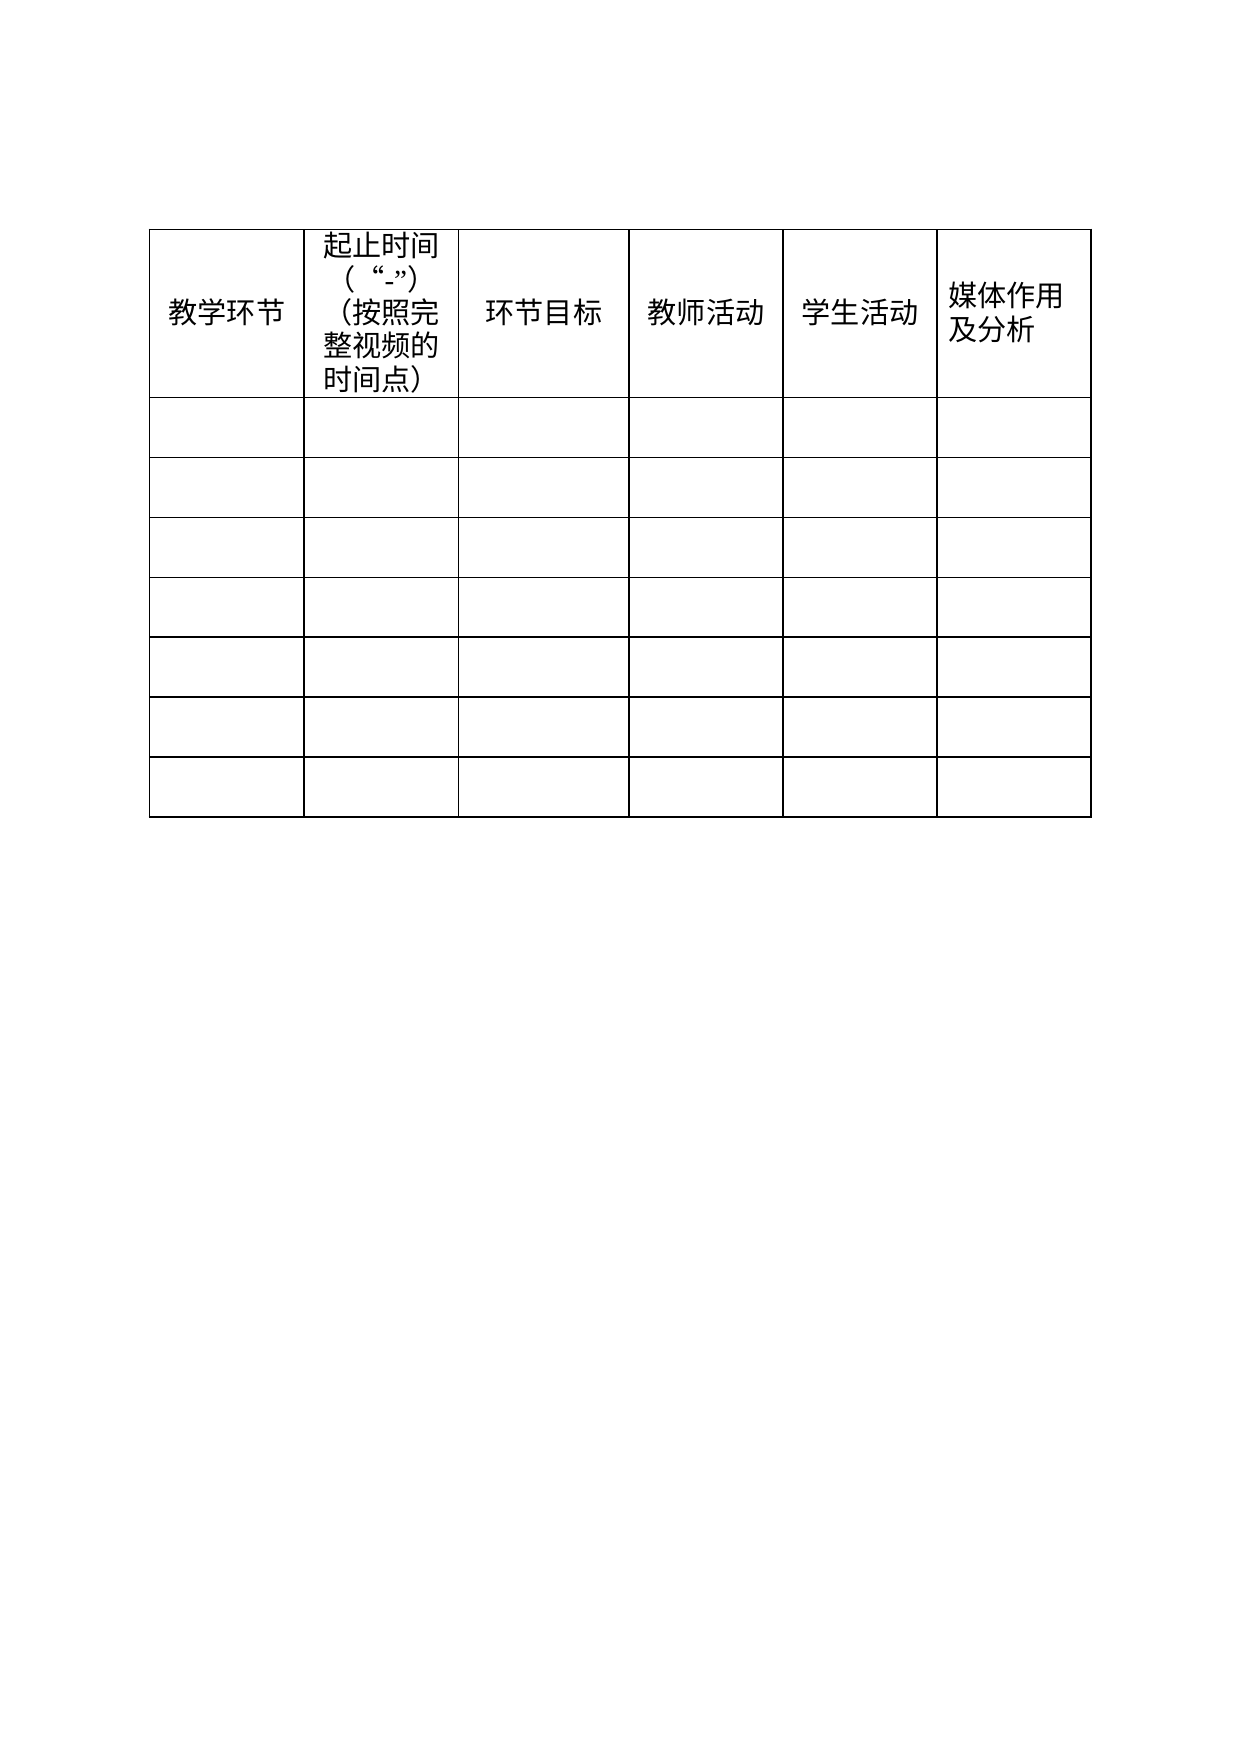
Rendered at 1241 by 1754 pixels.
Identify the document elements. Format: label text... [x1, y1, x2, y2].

table_cell 学生活动 [784, 230, 936, 397]
table_cell [784, 758, 936, 816]
table_cell [630, 518, 782, 576]
table_cell [630, 698, 782, 756]
table_cell [784, 458, 936, 516]
table_cell [938, 698, 1090, 756]
table_cell [150, 518, 303, 576]
table_cell [784, 698, 936, 756]
table_cell [784, 638, 936, 696]
table_cell [630, 758, 782, 816]
table_cell [459, 638, 628, 696]
table_cell [459, 758, 628, 816]
table_cell [150, 758, 303, 816]
table_cell [938, 638, 1090, 696]
table_cell 教学环节 [150, 230, 303, 397]
table_cell [150, 398, 303, 457]
table_cell [459, 698, 628, 756]
table_cell [938, 518, 1090, 576]
table_cell [938, 758, 1090, 816]
table_cell [150, 638, 303, 696]
table_cell [305, 698, 458, 756]
table_cell [784, 398, 936, 457]
table_cell 环节目标 [459, 230, 628, 397]
table_cell [305, 578, 458, 636]
table_cell [630, 638, 782, 696]
table_cell [305, 458, 458, 516]
table_cell [784, 578, 936, 636]
table_cell [459, 398, 628, 457]
table_cell [150, 458, 303, 516]
table_cell [630, 458, 782, 516]
table_cell [150, 578, 303, 636]
table_cell 教师活动 [630, 230, 782, 397]
table_cell [938, 458, 1090, 516]
table_cell 媒体作用及分析 [938, 230, 1090, 397]
table_cell [630, 398, 782, 457]
table_cell [459, 578, 628, 636]
table_cell [459, 518, 628, 576]
table_cell [784, 518, 936, 576]
table_cell [305, 398, 458, 457]
table_cell [938, 578, 1090, 636]
table_cell [938, 398, 1090, 457]
table_cell [630, 578, 782, 636]
table_cell [305, 758, 458, 816]
table_cell [150, 698, 303, 756]
table_cell [305, 638, 458, 696]
table_cell 起止时间（“-”）（按照完整视频的时间点） [305, 230, 458, 397]
table_cell [305, 518, 458, 576]
table_cell [459, 458, 628, 516]
